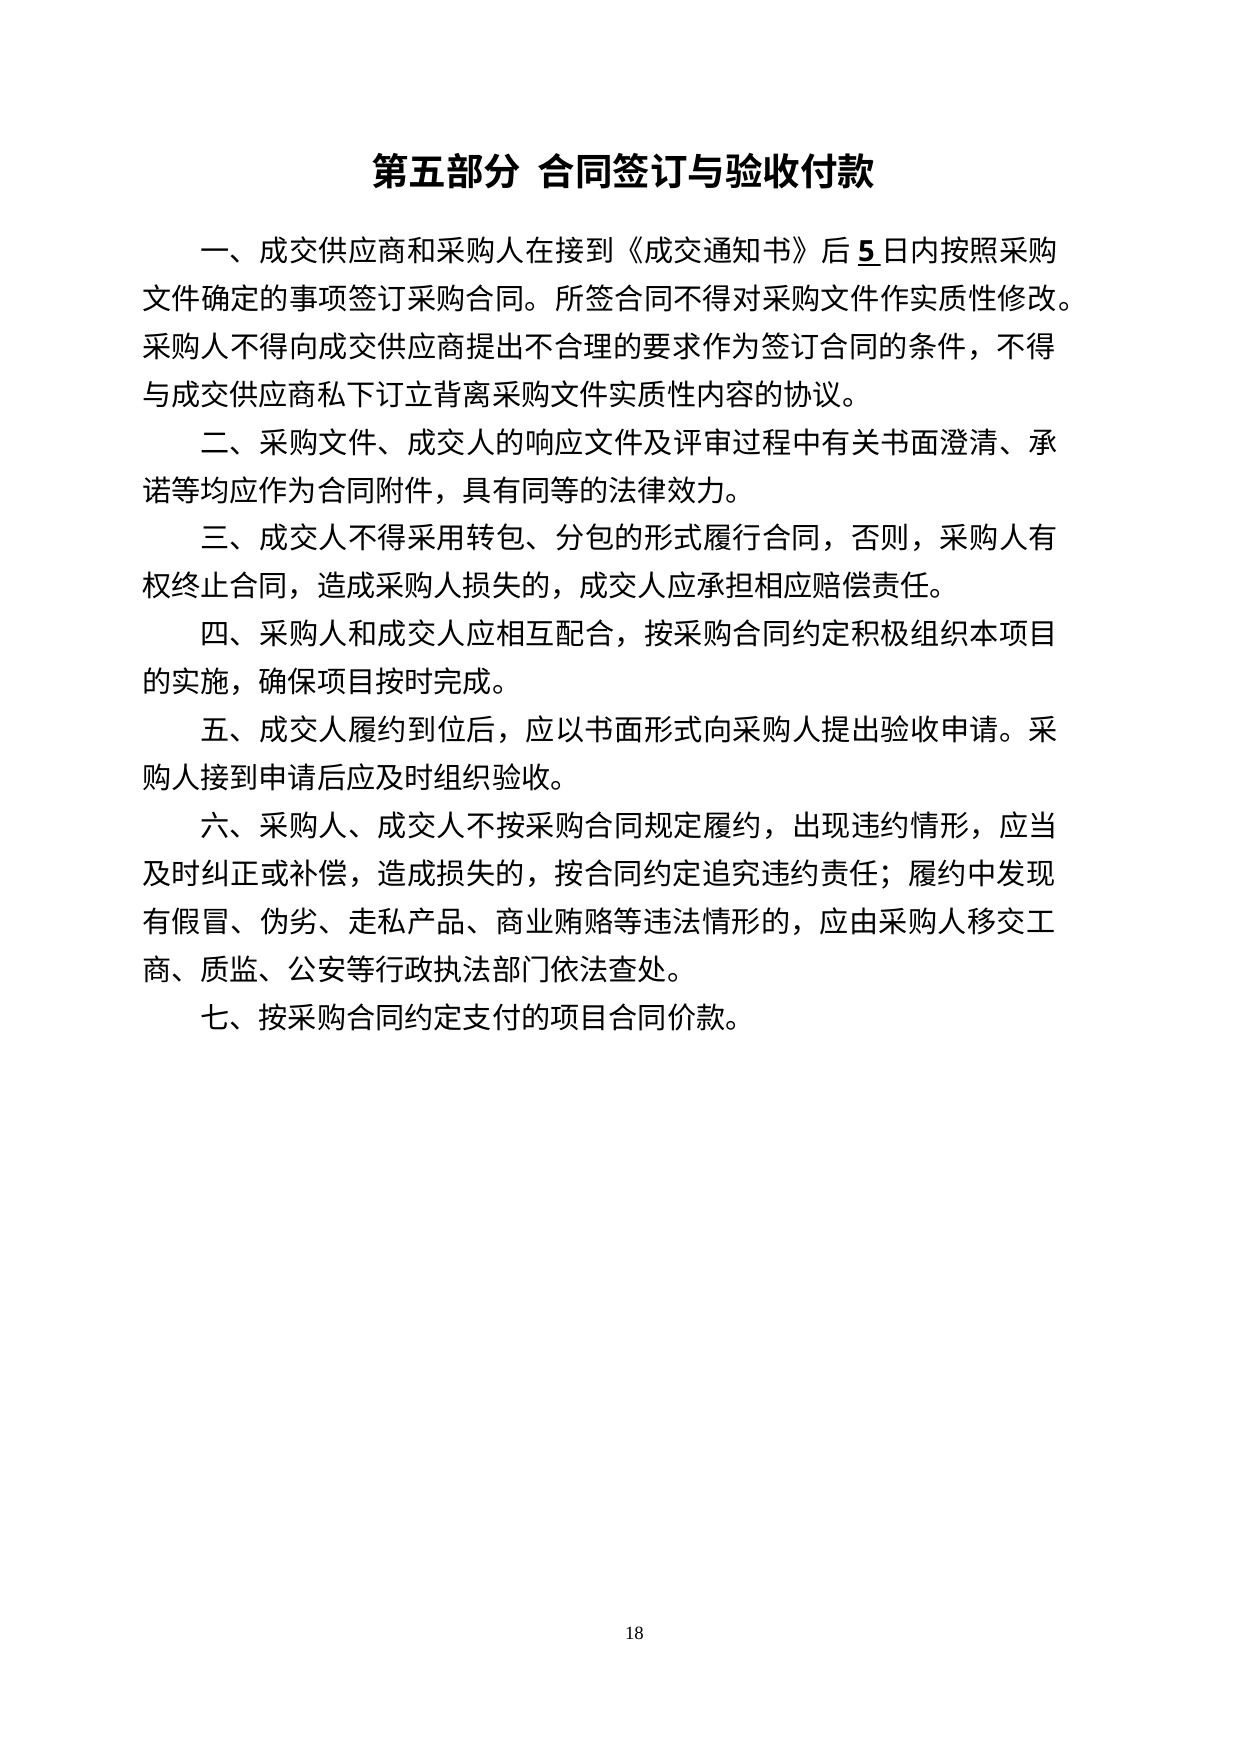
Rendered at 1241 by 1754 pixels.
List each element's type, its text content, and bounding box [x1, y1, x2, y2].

text 第五部分 合同签订与验收付款 [142, 142, 1104, 196]
text 五、成交人履约到位后，应以书面形式向采购人提出验收申请。采购人接到申请后应及时组织验收。 [142, 702, 1058, 798]
text 七、按采购合同约定支付的项目合同价款。 [142, 990, 1058, 1038]
text 三、成交人不得采用转包、分包的形式履行合同，否则，采购人有权终止合同，造成采购人损失的，成交人应承担相应赔偿责任。 [142, 511, 1058, 606]
text 四、采购人和成交人应相互配合，按采购合同约定积极组织本项目的实施，确保项目按时完成。 [142, 606, 1058, 702]
text 一、成交供应商和采购人在接到《成交通知书》后5日内按照采购文件确定的事项签订采购合同。所签合同不得对采购文件作实质性修改。采购人不得向成交供应商提出不合理的要求作为签订合同的条件，不得与成交供应商私下订立背离采购文件实质性内容的协议。 [142, 223, 1058, 415]
text 二、采购文件、成交人的响应文件及评审过程中有关书面澄清、承诺等均应作为合同附件，具有同等的法律效力。 [142, 415, 1058, 511]
text 六、采购人、成交人不按采购合同规定履约，出现违约情形，应当及时纠正或补偿，造成损失的，按合同约定追究违约责任；履约中发现有假冒、伪劣、走私产品、商业贿赂等违法情形的，应由采购人移交工商、质监、公安等行政执法部门依法查处。 [142, 798, 1058, 990]
